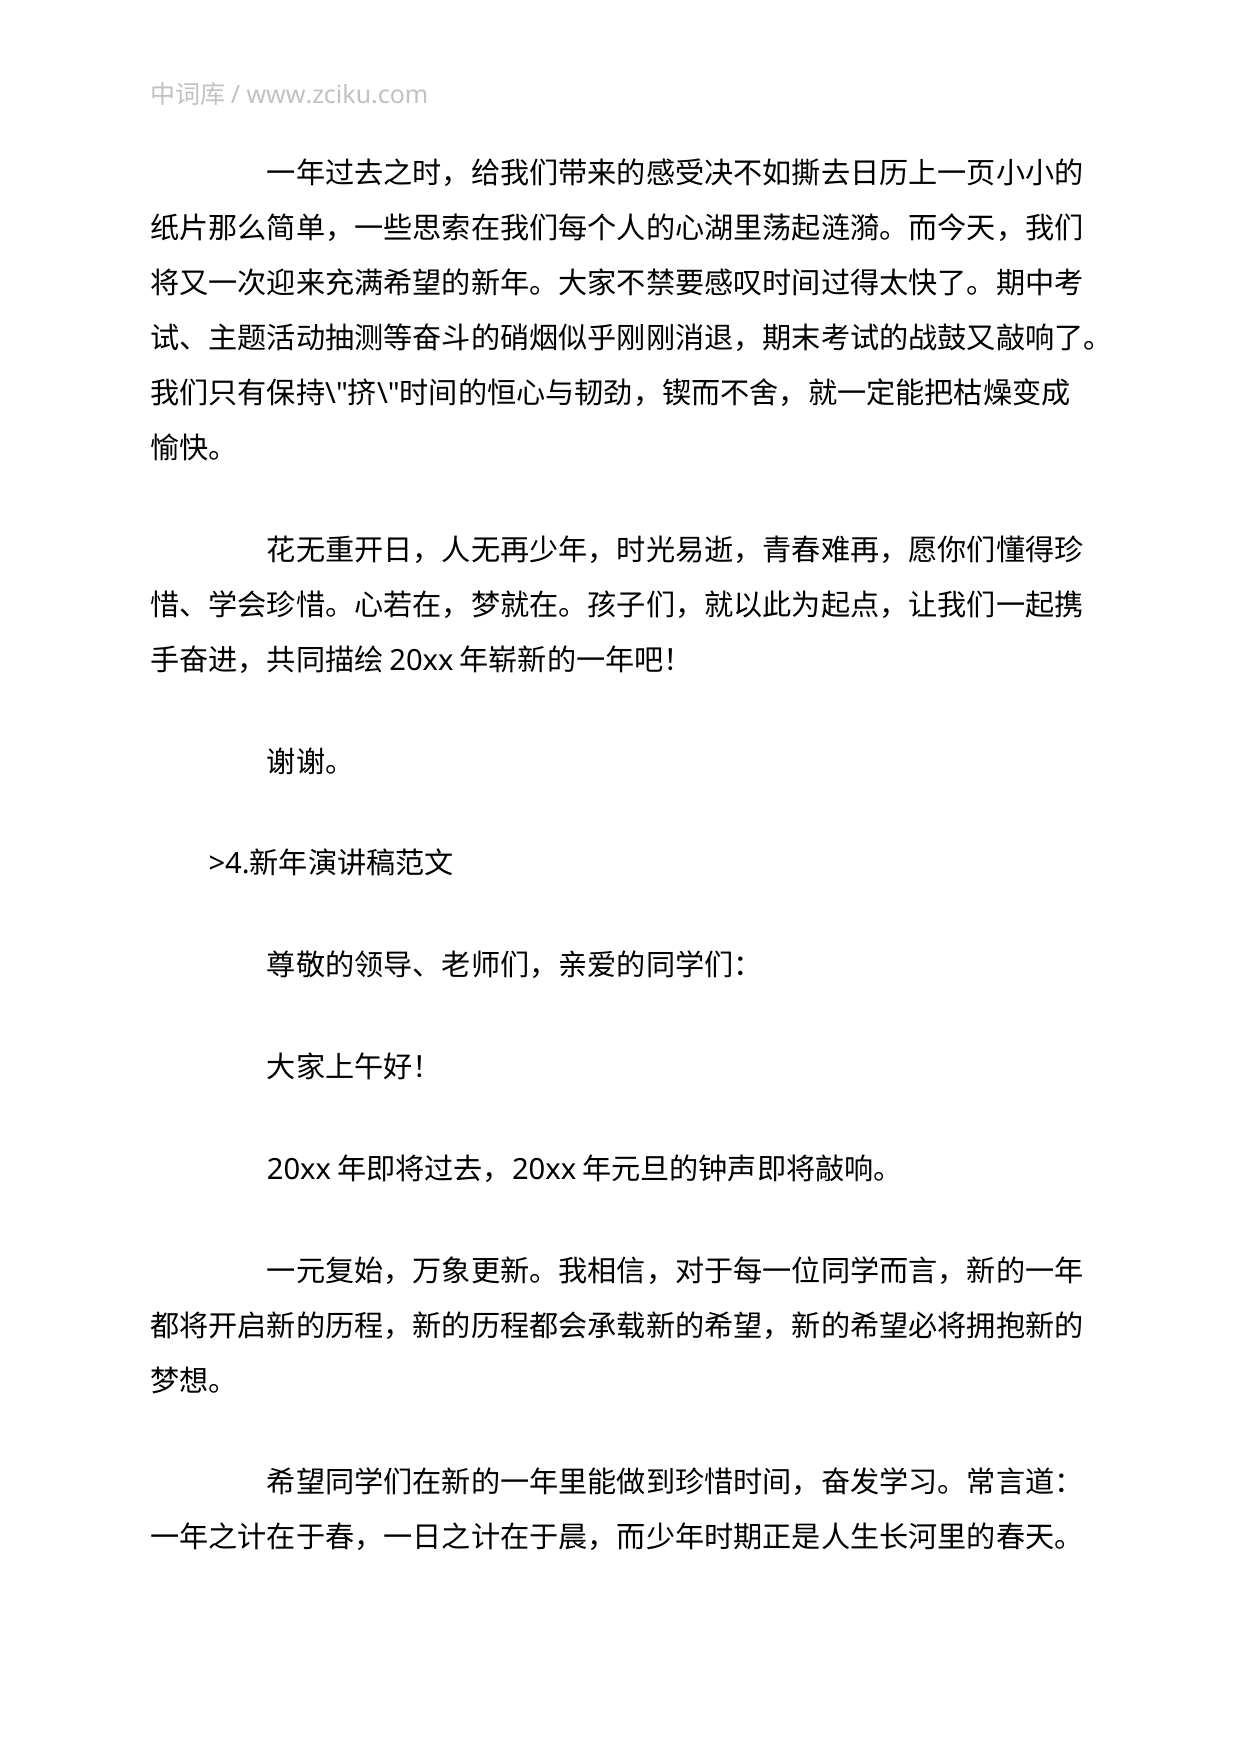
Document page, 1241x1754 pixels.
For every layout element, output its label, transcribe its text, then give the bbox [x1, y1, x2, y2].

text 花无重开日，人无再少年，时光易逝，青春难再，愿你们懂得珍惜、学会珍惜。心若在，梦就在。孩子们，就以此为起点，让我们一起携手奋进，共同描绘20xx年崭新的一年吧！ [150, 526, 1090, 678]
text >4.新年演讲稿范文 [150, 840, 1090, 882]
text 尊敬的领导、老师们，亲爱的同学们： [150, 942, 1090, 984]
text 一年过去之时，给我们带来的感受决不如撕去日历上一页小小的纸片那么简单，一些思索在我们每个人的心湖里荡起涟漪。而今天，我们将又一次迎来充满希望的新年。大家不禁要感叹时间过得太快了。期中考试、主题活动抽测等奋斗的硝烟似乎刚刚消退，期末考试的战鼓又敲响了。我们只有保持\"挤\"时间的恒心与韧劲，锲而不舍，就一定能把枯燥变成愉快。 [150, 150, 1090, 467]
text 大家上午好！ [150, 1044, 1090, 1086]
text 20xx年即将过去，20xx年元旦的钟声即将敲响。 [150, 1145, 1090, 1188]
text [150, 1459, 1090, 1556]
text 一元复始，万象更新。我相信，对于每一位同学而言，新的一年都将开启新的历程，新的历程都会承载新的希望，新的希望必将拥抱新的梦想。 [150, 1247, 1090, 1399]
text 谢谢。 [150, 738, 1090, 780]
